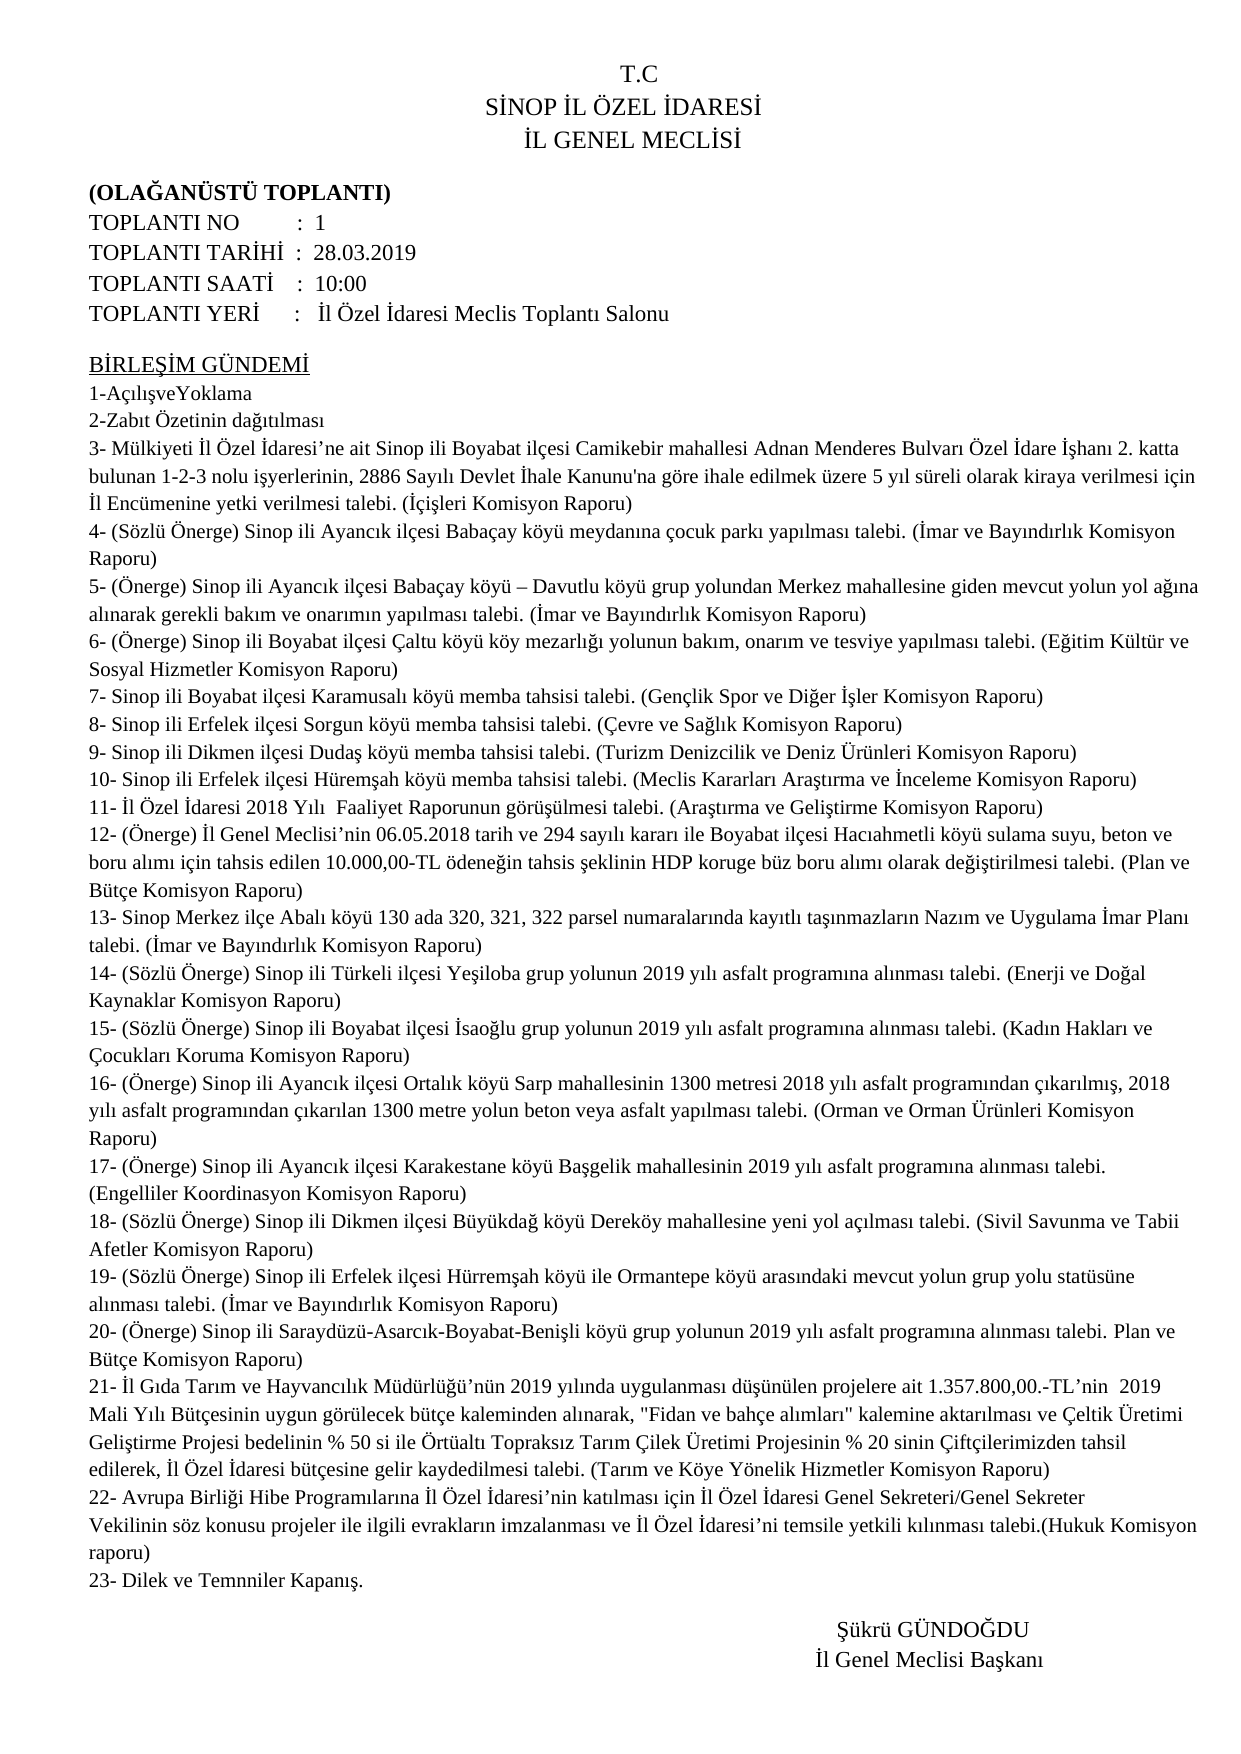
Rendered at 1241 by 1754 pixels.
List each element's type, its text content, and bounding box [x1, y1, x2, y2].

text İl Genel Meclisi Başkanı [89, 1646, 1200, 1673]
text (OLAĞANÜSTÜ TOPLANTI) TOPLANTI NO : 1 TOPLANTI TARİHİ : 28.03.2019 TOPLANTI SAATİ : 10:00 TOPLANTI YERİ : İl Özel İdaresi Meclis Toplantı Salonu [89, 179, 1152, 326]
text BİRLEŞİM GÜNDEMİ 1-AçılışveYoklama 2-Zabıt Özetinin dağıtılması 3- Mülkiyeti İl Özel İdaresi’ne ait Sinop ili Boyabat ilçesi Camikebir mahallesi Adnan Menderes Bulvarı Özel İdare İşhanı 2. katta bulunan 1-2-3 nolu işyerlerinin, 2886 Sayılı Devlet İhale Kanunu'na göre ihale edilmek üzere 5 yıl süreli olarak kiraya verilmesi için İl Encümenine yetki verilmesi talebi. (İçişleri Komisyon Raporu) 4- (Sözlü Önerge) Sinop ili Ayancık ilçesi Babaçay köyü meydanına çocuk parkı yapılması talebi. (İmar ve Bayındırlık Komisyon Raporu) 5- (Önerge) Sinop ili Ayancık ilçesi Babaçay köyü – Davutlu köyü grup yolundan Merkez mahallesine giden mevcut yolun yol ağına alınarak gerekli bakım ve onarımın yapılması talebi. (İmar ve Bayındırlık Komisyon Raporu) 6- (Önerge) Sinop ili Boyabat ilçesi Çaltu köyü köy mezarlığı yolunun bakım, onarım ve tesviye yapılması talebi. (Eğitim Kültür ve Sosyal Hizmetler Komisyon Raporu) 7- Sinop ili Boyabat ilçesi Karamusalı köyü memba tahsisi talebi. (Gençlik Spor ve Diğer İşler Komisyon Raporu) 8- Sinop ili Erfelek ilçesi Sorgun köyü memba tahsisi talebi. (Çevre ve Sağlık Komisyon Raporu) 9- Sinop ili Dikmen ilçesi Dudaş köyü memba tahsisi talebi. (Turizm Denizcilik ve Deniz Ürünleri Komisyon Raporu) 10- Sinop ili Erfelek ilçesi Hüremşah köyü memba tahsisi talebi. (Meclis Kararları Araştırma ve İnceleme Komisyon Raporu) 11- İl Özel İdaresi 2018 Yılı Faaliyet Raporunun görüşülmesi talebi. (Araştırma ve Geliştirme Komisyon Raporu) 12- (Önerge) İl Genel Meclisi’nin 06.05.2018 tarih ve 294 sayılı kararı ile Boyabat ilçesi Hacıahmetli köyü sulama suyu, beton ve boru alımı için tahsis edilen 10.000,00-TL ödeneğin tahsis şeklinin HDP koruge büz boru alımı olarak değiştirilmesi talebi. (Plan ve Bütçe Komisyon Raporu) 13- Sinop Merkez ilçe Abalı köyü 130 ada 320, 321, 322 parsel numaralarında kayıtlı taşınmazların Nazım ve Uygulama İmar Planı talebi. (İmar ve Bayındırlık Komisyon Raporu) 14- (Sözlü Önerge) Sinop ili Türkeli ilçesi Yeşiloba grup yolunun 2019 yılı asfalt programına alınması talebi. (Enerji ve Doğal Kaynaklar Komisyon Raporu) 15- (Sözlü Önerge) Sinop ili Boyabat ilçesi İsaoğlu grup yolunun 2019 yılı asfalt programına alınması talebi. (Kadın Hakları ve Çocukları Koruma Komisyon Raporu) 16- (Önerge) Sinop ili Ayancık ilçesi Ortalık köyü Sarp mahallesinin 1300 metresi 2018 yılı asfalt programından çıkarılmış, 2018 yılı asfalt programından çıkarılan 1300 metre yolun beton veya asfalt yapılması talebi. (Orman ve Orman Ürünleri Komisyon Raporu) 17- (Önerge) Sinop ili Ayancık ilçesi Karakestane köyü Başgelik mahallesinin 2019 yılı asfalt programına alınması talebi. (Engelliler Koordinasyon Komisyon Raporu) 18- (Sözlü Önerge) Sinop ili Dikmen ilçesi Büyükdağ köyü Dereköy mahallesine yeni yol açılması talebi. (Sivil Savunma ve Tabii Afetler Komisyon Raporu) 19- (Sözlü Önerge) Sinop ili Erfelek ilçesi Hürremşah köyü ile Ormantepe köyü arasındaki mevcut yolun grup yolu statüsüne alınması talebi. (İmar ve Bayındırlık Komisyon Raporu) 20- (Önerge) Sinop ili Saraydüzü-Asarcık-Boyabat-Benişli köyü grup yolunun 2019 yılı asfalt programına alınması talebi. Plan ve Bütçe Komisyon Raporu) 21- İl Gıda Tarım ve Hayvancılık Müdürlüğü’nün 2019 yılında uygulanması düşünülen projelere ait 1.357.800,00.-TL’nin 2019 Mali Yılı Bütçesinin uygun görülecek bütçe kaleminden alınarak, "Fidan ve bahçe alımları" kalemine aktarılması ve Çeltik Üretimi Geliştirme Projesi bedelinin % 50 si ile Örtüaltı Topraksız Tarım Çilek Üretimi Projesinin % 20 sinin Çiftçilerimizden tahsil edilerek, İl Özel İdaresi bütçesine gelir kaydedilmesi talebi. (Tarım ve Köye Yönelik Hizmetler Komisyon Raporu) 22- Avrupa Birliği Hibe Programılarına İl Özel İdaresi’nin katılması için İl Özel İdaresi Genel Sekreteri/Genel Sekreter Vekilinin söz konusu projeler ile ilgili evrakların imzalanması ve İl Özel İdaresi’ni temsile yetkili kılınması talebi.(Hukuk Komisyon raporu) 23- Dilek ve Temnniler Kapanış. [89, 351, 1200, 1592]
text Şükrü GÜNDOĞDU [89, 1616, 1200, 1642]
text İL GENEL MECLİSİ [89, 125, 1152, 154]
text T.C [89, 59, 1152, 88]
text SİNOP İL ÖZEL İDARESİ [89, 92, 1152, 121]
